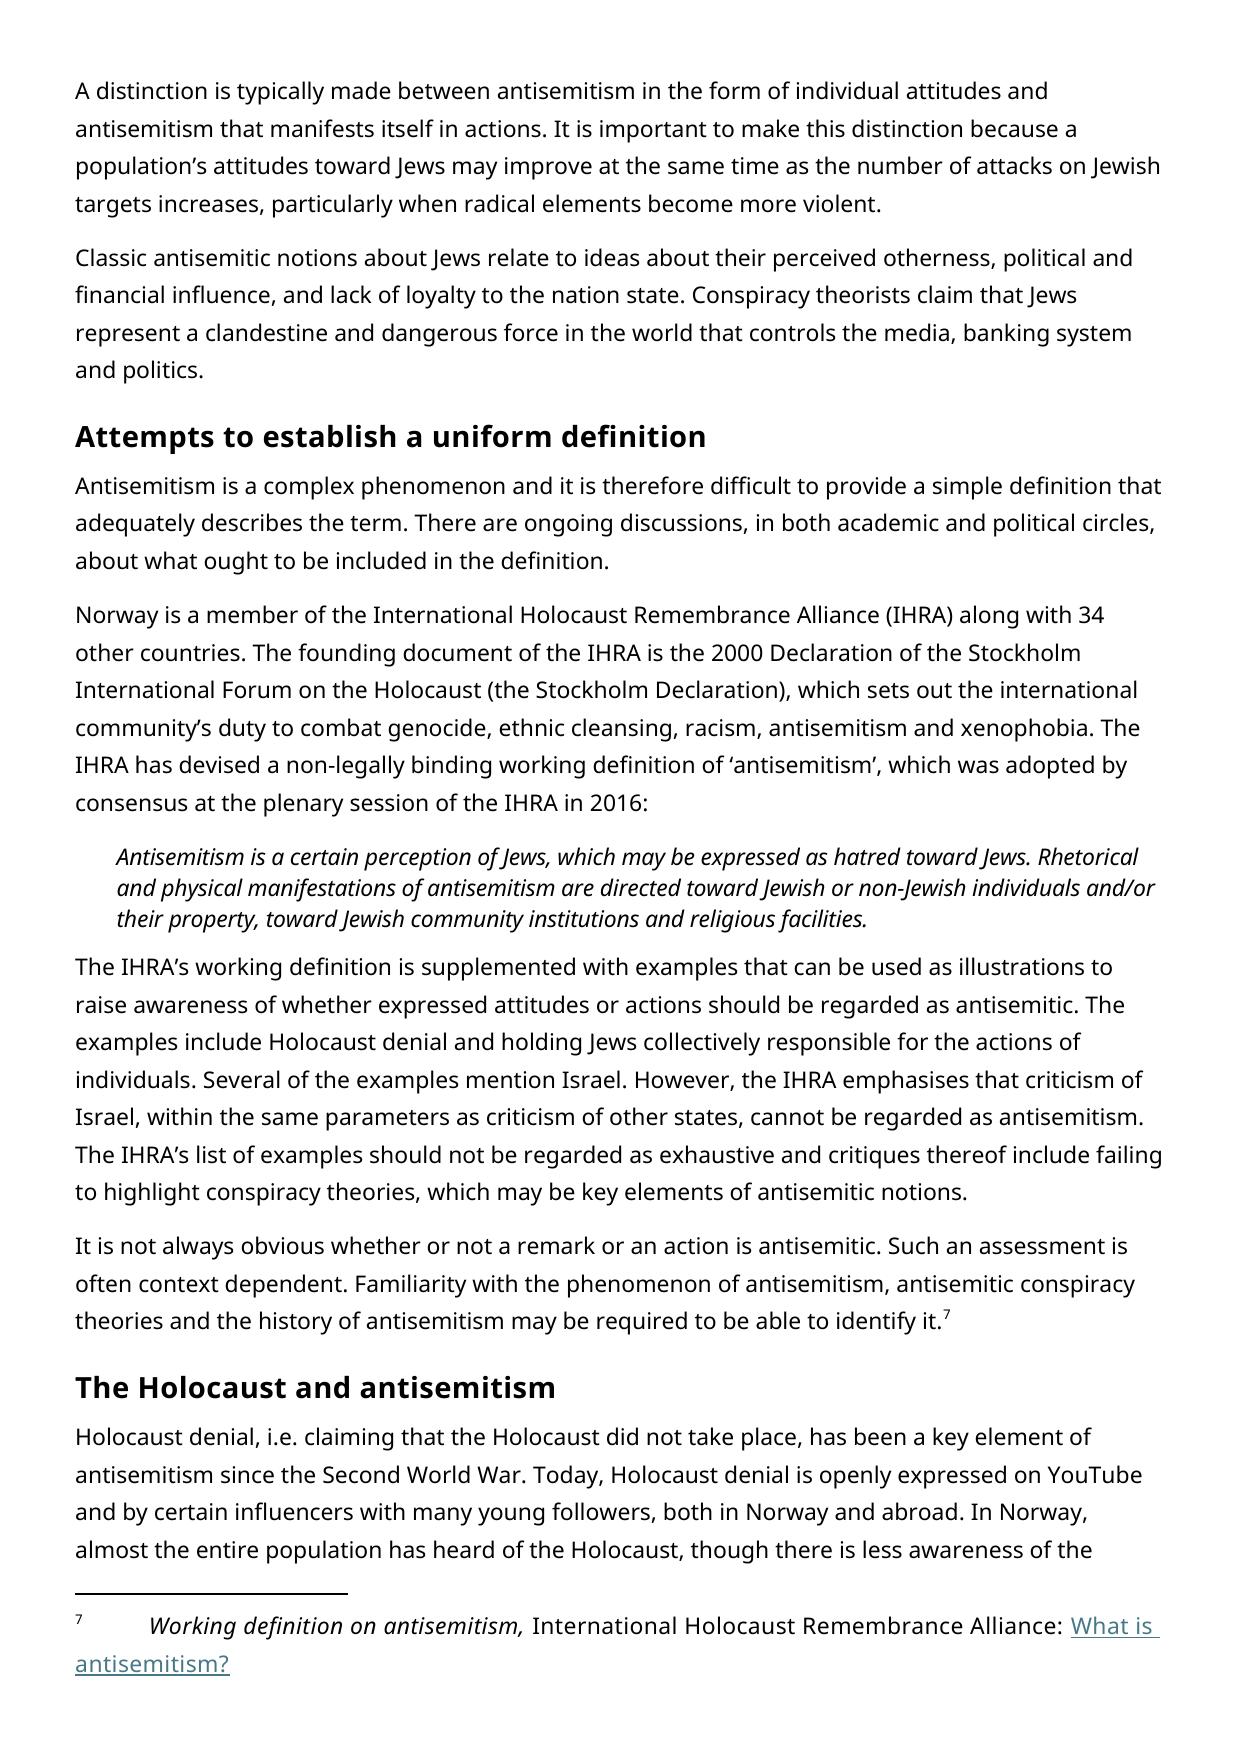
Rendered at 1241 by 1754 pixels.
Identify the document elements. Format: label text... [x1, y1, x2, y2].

text Norway is a member of the International Holocaust Remembrance Alliance (IHRA) along with 34 other countries. The founding document of the IHRA is the 2000 Declaration of the Stockholm International Forum on the Holocaust (the Stockholm Declaration), which sets out the international community’s duty to combat genocide, ethnic cleansing, racism, antisemitism and xenophobia. The IHRA has devised a non-legally binding working definition of ‘antisemitism’, which was adopted by consensus at the plenary session of the IHRA in 2016: [75, 599, 1165, 818]
text A distinction is typically made between antisemitism in the form of individual attitudes and antisemitism that manifests itself in actions. It is important to make this distinction because a population’s attitudes toward Jews may improve at the same time as the number of attacks on Jewish targets increases, particularly when radical elements become more violent. [75, 75, 1165, 219]
text Antisemitism is a certain perception of Jews, which may be expressed as hatred toward Jews. Rhetorical and physical manifestations of antisemitism are directed toward Jewish or non-Jewish individuals and/or their property, toward Jewish community institutions and religious facilities. [116, 841, 1165, 934]
text Classic antisemitic notions about Jews relate to ideas about their perceived otherness, political and financial influence, and lack of loyalty to the nation state. Conspiracy theorists claim that Jews represent a clandestine and dangerous force in the world that controls the media, banking system and politics. [75, 242, 1165, 385]
text The IHRA’s working definition is supplemented with examples that can be used as illustrations to raise awareness of whether expressed attitudes or actions should be regarded as antisemitic. The examples include Holocaust denial and holding Jews collectively responsible for the actions of individuals. Several of the examples mention Israel. However, the IHRA emphasises that criticism of Israel, within the same parameters as criticism of other states, cannot be regarded as antisemitism. The IHRA’s list of examples should not be regarded as exhaustive and critiques thereof include failing to highlight conspiracy theories, which may be key elements of antisemitic notions. [75, 951, 1165, 1207]
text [75, 1421, 1165, 1565]
text The Holocaust and antisemitism [75, 1368, 1165, 1407]
text It is not always obvious whether or not a remark or an action is antisemitic. Such an assessment is often context dependent. Familiarity with the phenomenon of antisemitism, antisemitic conspiracy theories and the history of antisemitism may be required to be able to identify it. [75, 1230, 1165, 1337]
text Attempts to establish a uniform definition [75, 417, 1165, 456]
text Antisemitism is a complex phenomenon and it is therefore difficult to provide a simple definition that adequately describes the term. There are ongoing discussions, in both academic and political circles, about what ought to be included in the definition. [75, 470, 1165, 576]
